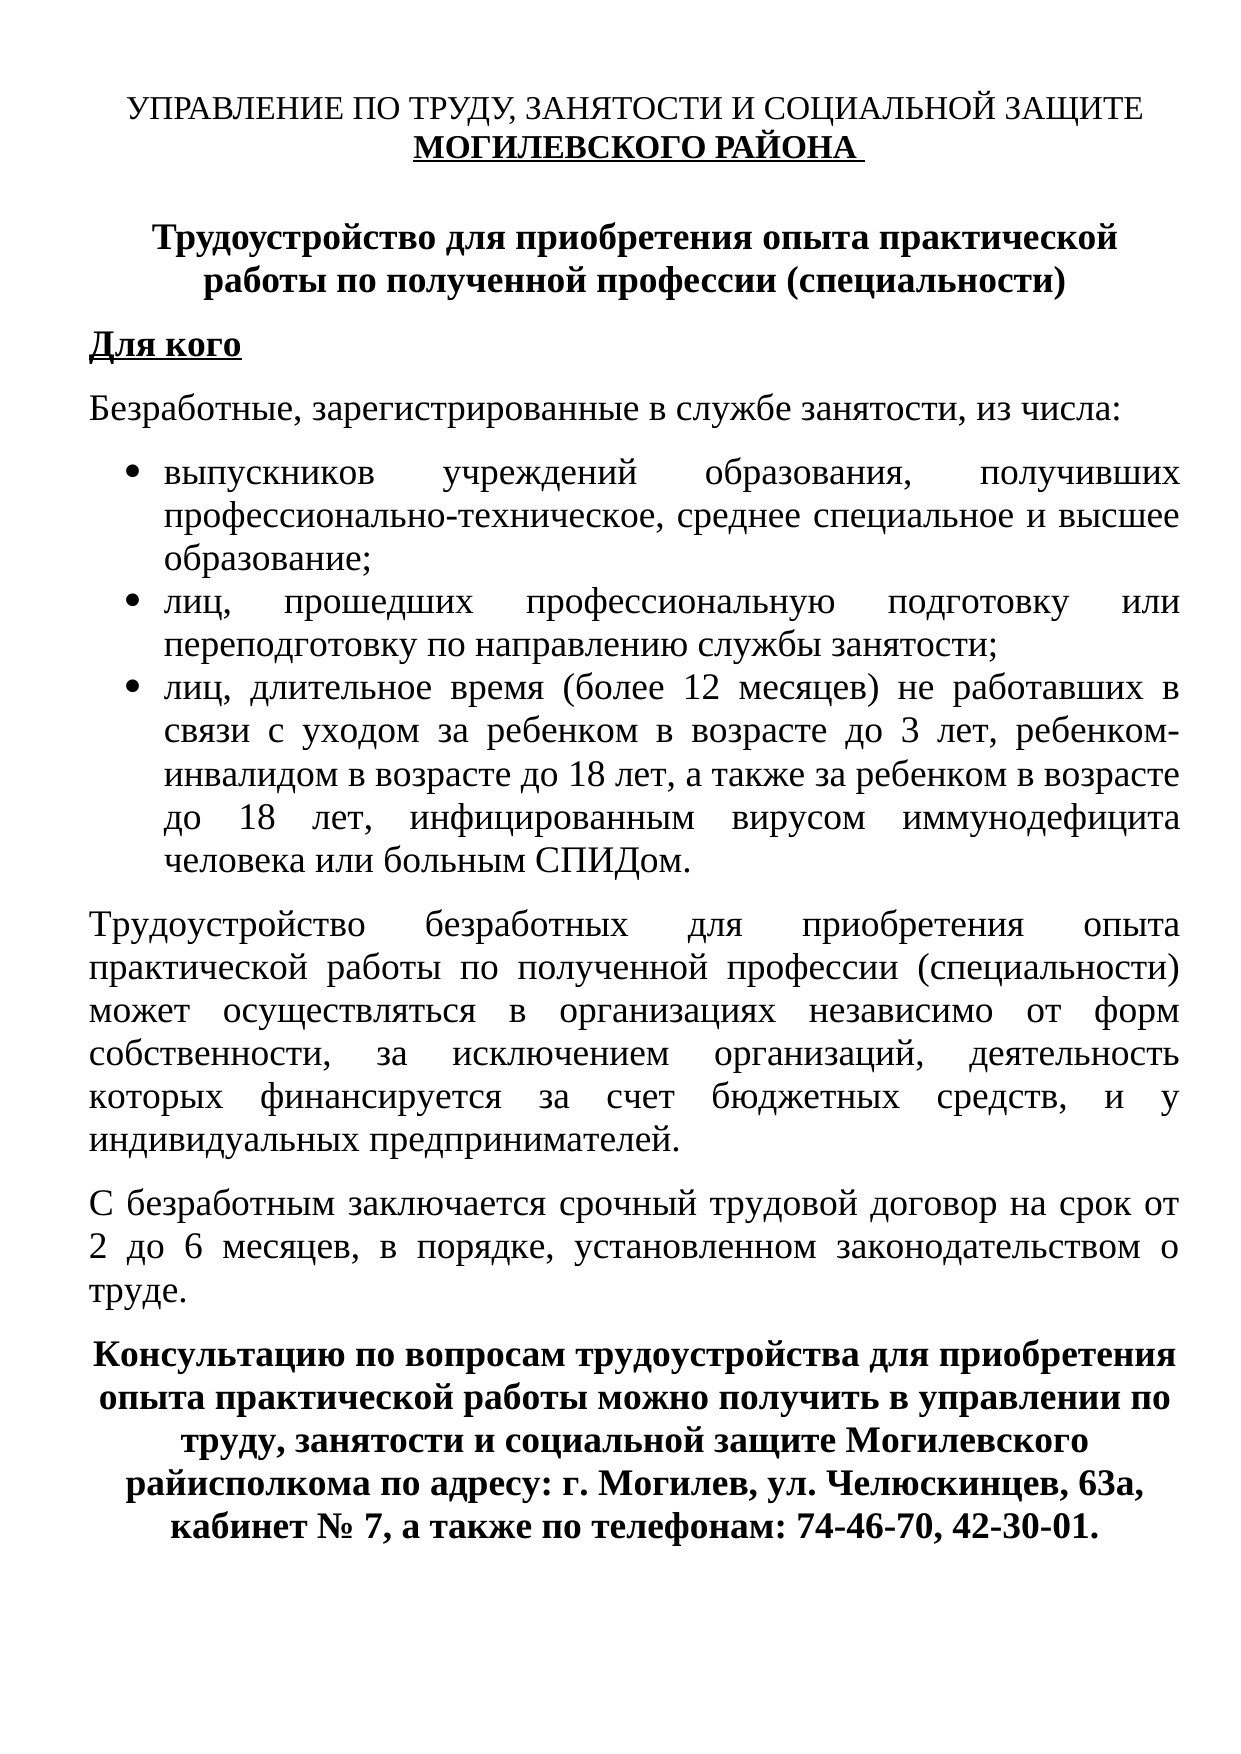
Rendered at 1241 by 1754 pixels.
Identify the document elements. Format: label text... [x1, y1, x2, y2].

text УПРАВЛЕНИЕ ПО ТРУДУ, ЗАНЯТОСТИ И СОЦИАЛЬНОЙ ЗАЩИТЕ [89, 89, 1181, 127]
text Консультацию по вопросам трудоустройства для приобретения опыта практической работы можно получить в управлении по труду, занятости и социальной защите Могилевского райисполкома по адресу: г. Могилев, ул. Челюскинцев, 63а, кабинет № 7, а также по телефонам: 74-46-70, 42-30-01. [89, 1331, 1181, 1547]
list лиц, прошедших профессиональную подготовку или переподготовку по направлению службы занятости; [126, 578, 1181, 665]
list выпускников учреждений образования, получивших профессионально-техническое, среднее специальное и высшее образование; [126, 449, 1181, 578]
list лиц, длительное время (более 12 месяцев) не работавших в связи с уходом за ребенком в возрасте до 3 лет, ребенком-инвалидом в возрасте до 18 лет, а также за ребенком в возрасте до 18 лет, инфицированным вирусом иммунодефицита человека или больным СПИДом. [126, 665, 1181, 880]
text МОГИЛЕВСКОГО РАЙОНА [89, 127, 1181, 165]
text Трудоустройство для приобретения опыта практической работы по полученной профессии (специальности) [89, 214, 1181, 300]
text Безработные, зарегистрированные в службе занятости, из числа: [89, 385, 1181, 428]
text Для кого [89, 321, 1181, 364]
text Трудоустройство безработных для приобретения опыта практической работы по полученной профессии (специальности) может осуществляться в организациях независимо от форм собственности, за исключением организаций, деятельность которых финансируется за счет бюджетных средств, и у индивидуальных предпринимателей. [89, 901, 1181, 1160]
text С безработным заключается срочный трудовой договор на срок от 2 до 6 месяцев, в порядке, установленном законодательством о труде. [89, 1181, 1181, 1310]
